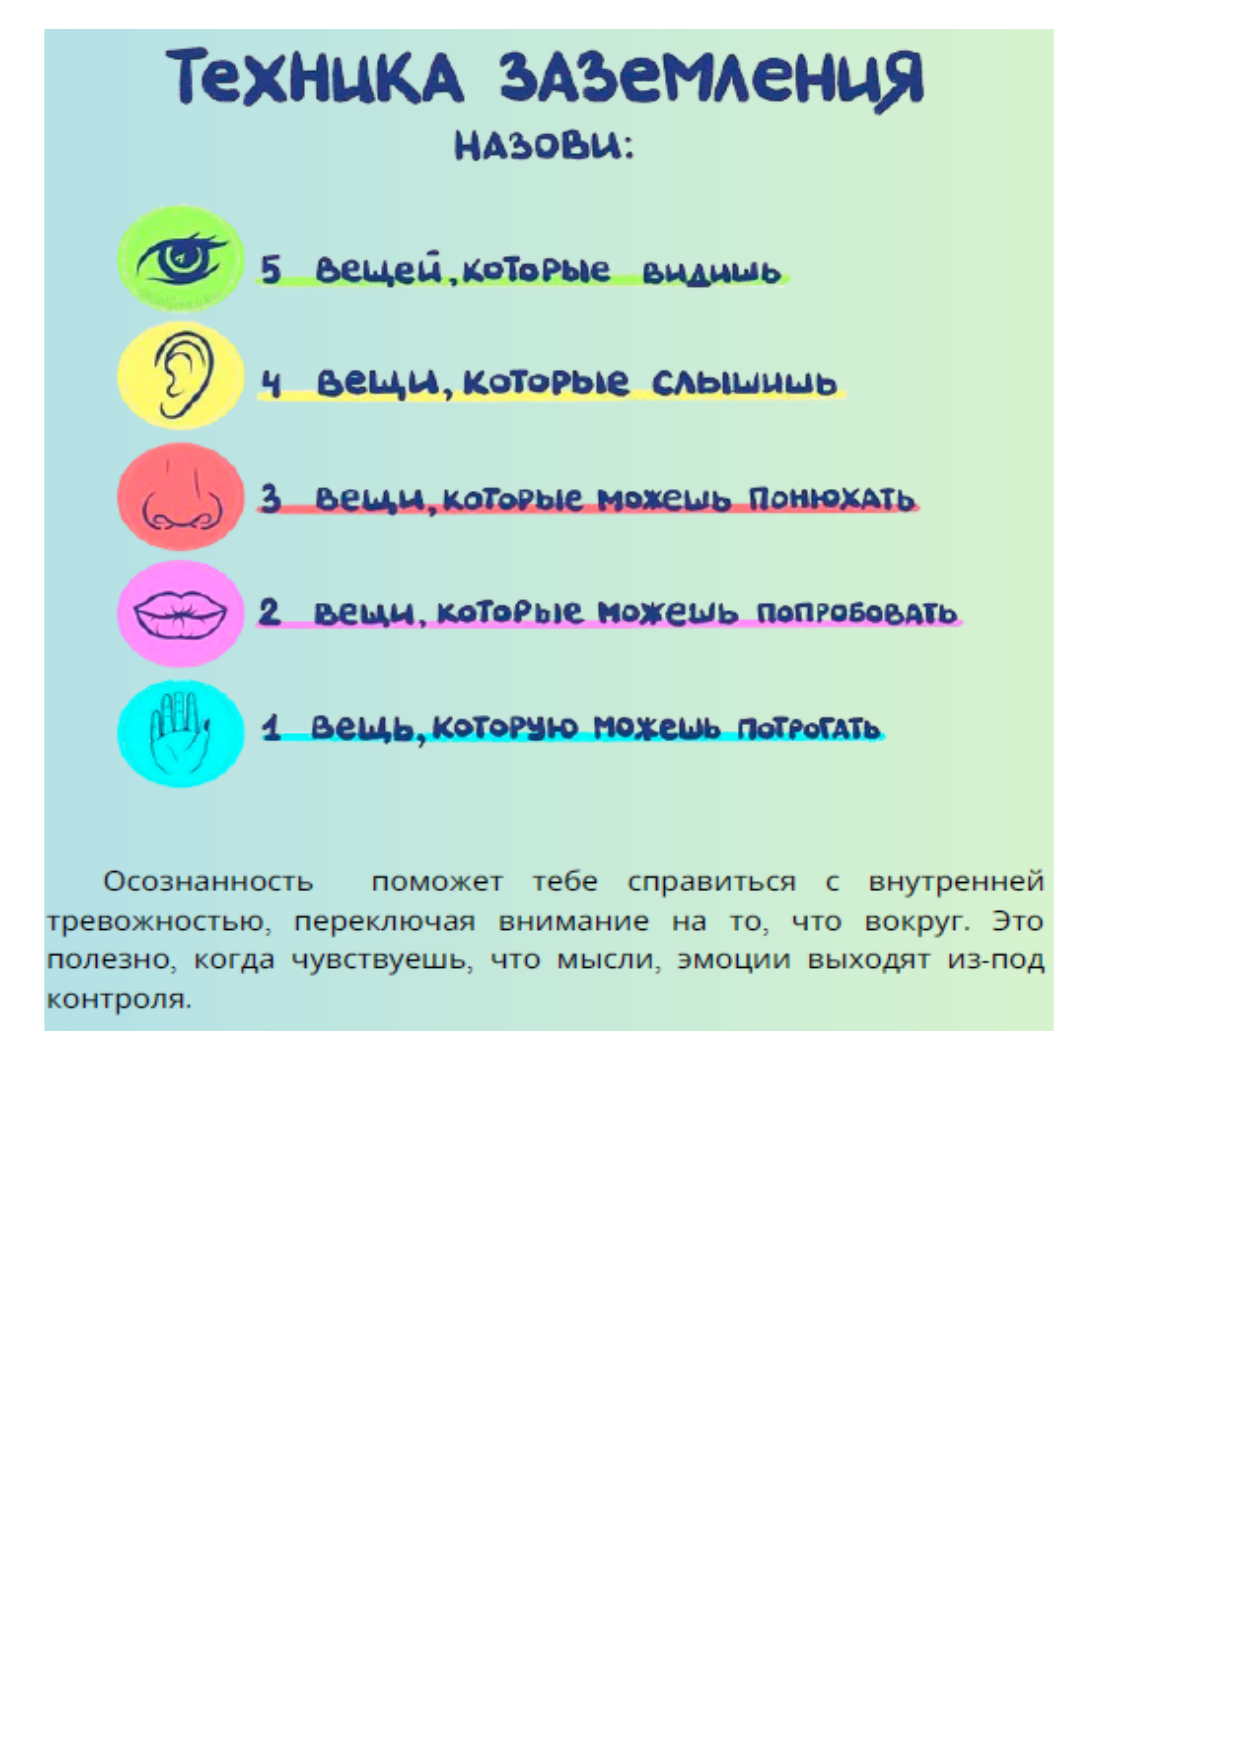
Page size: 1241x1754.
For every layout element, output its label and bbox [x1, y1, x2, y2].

picture [44, 29, 1054, 1031]
